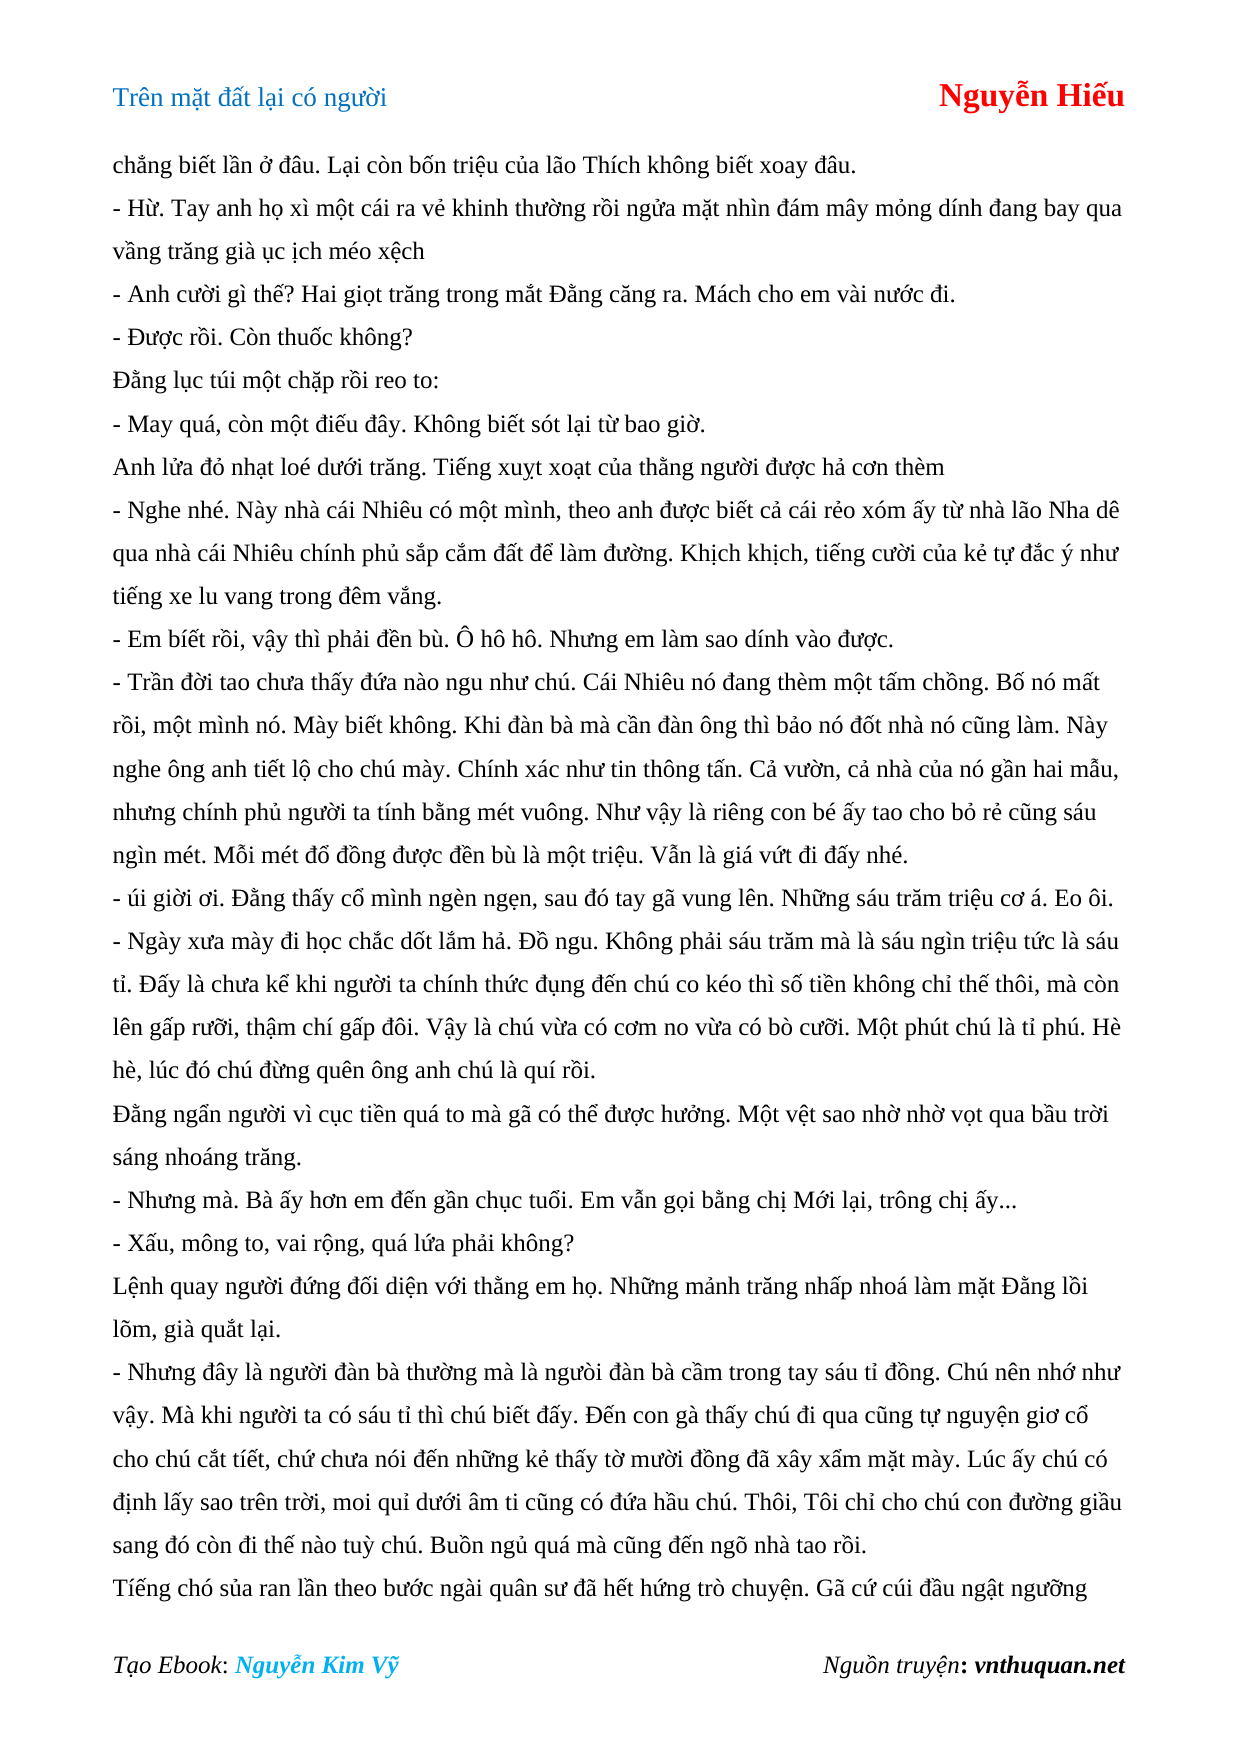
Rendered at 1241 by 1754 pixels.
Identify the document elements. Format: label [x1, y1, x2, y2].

text [112, 150, 1128, 1602]
